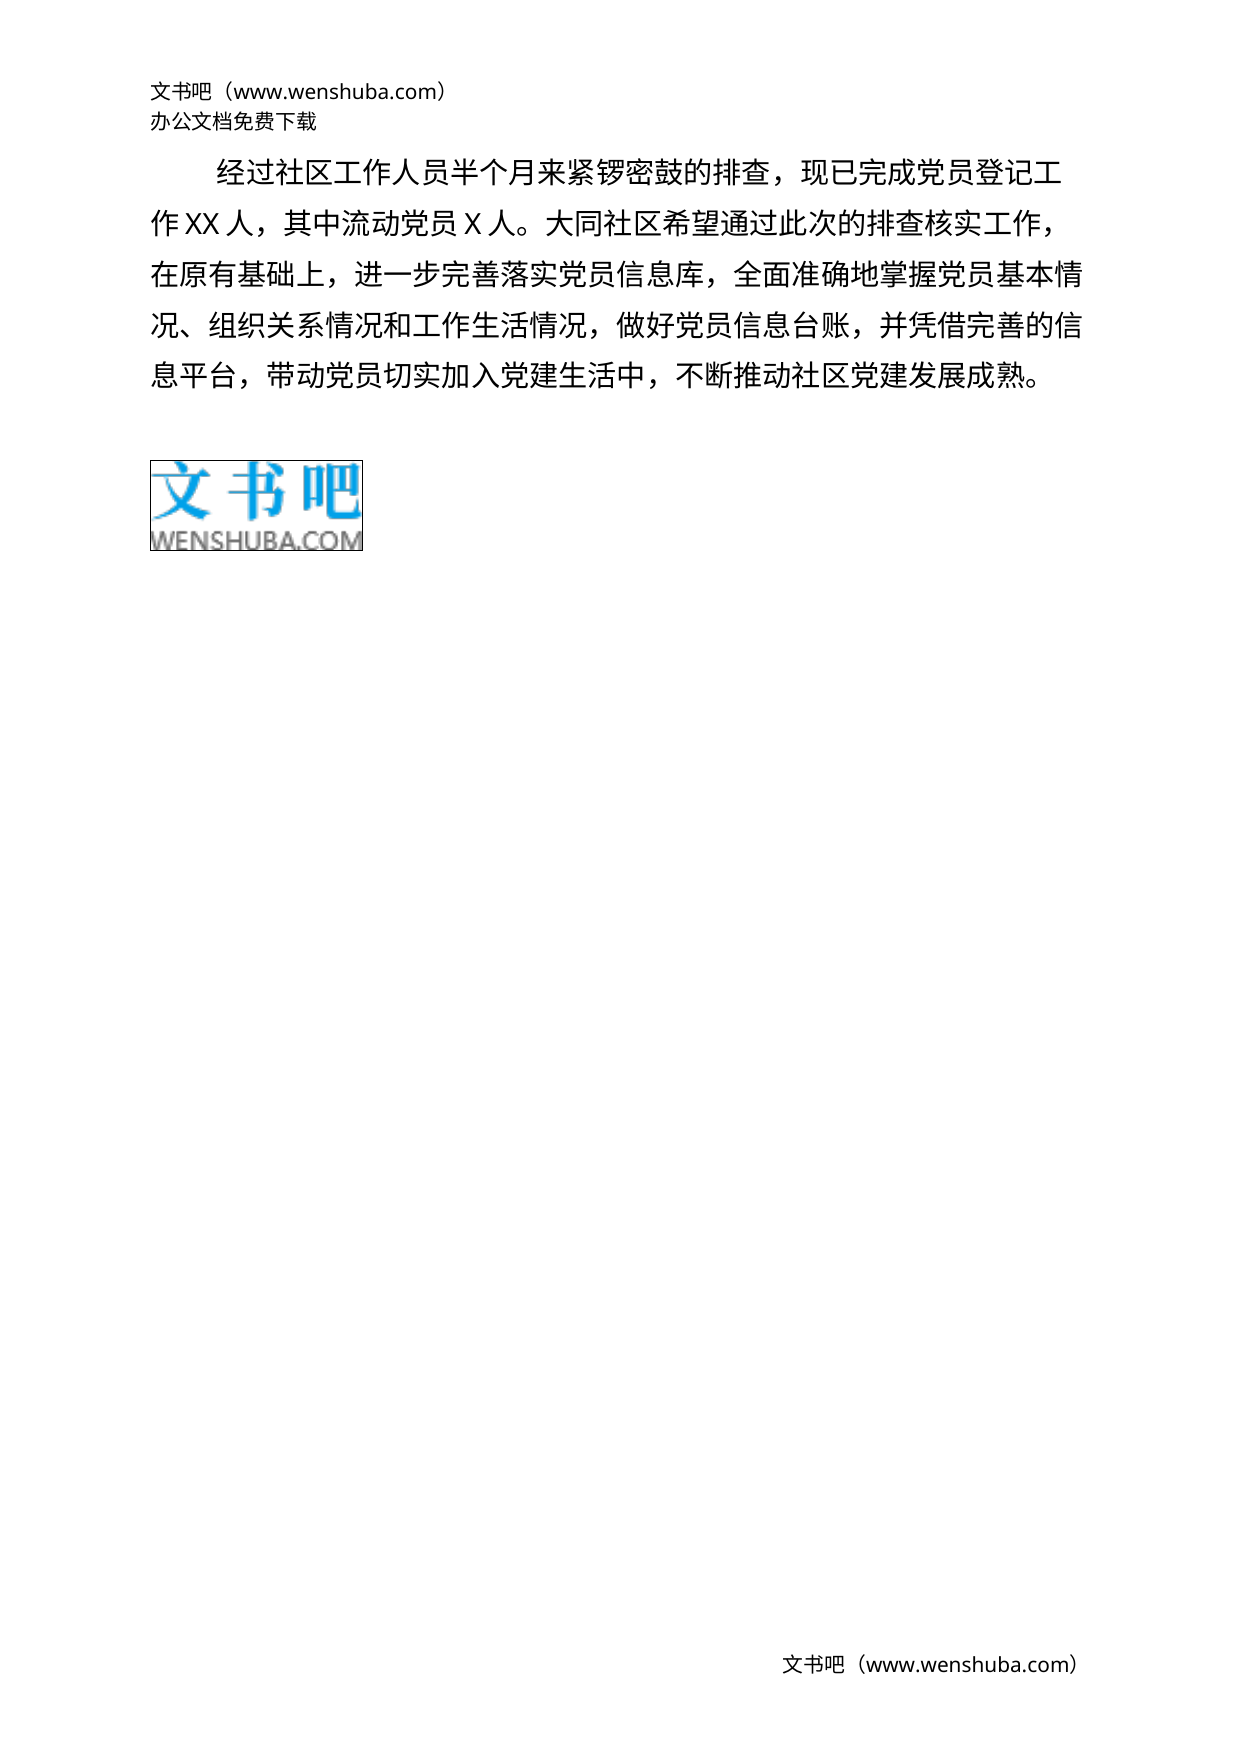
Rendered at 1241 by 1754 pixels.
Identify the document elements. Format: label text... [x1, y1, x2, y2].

text 经过社区工作人员半个月来紧锣密鼓的排查，现已完成党员登记工作XX人，其中流动党员X人。大同社区希望通过此次的排查核实工作，在原有基础上，进一步完善落实党员信息库，全面准确地掌握党员基本情况、组织关系情况和工作生活情况，做好党员信息台账，并凭借完善的信息平台，带动党员切实加入党建生活中，不断推动社区党建发展成熟。 [150, 150, 1090, 395]
picture [151, 461, 362, 550]
